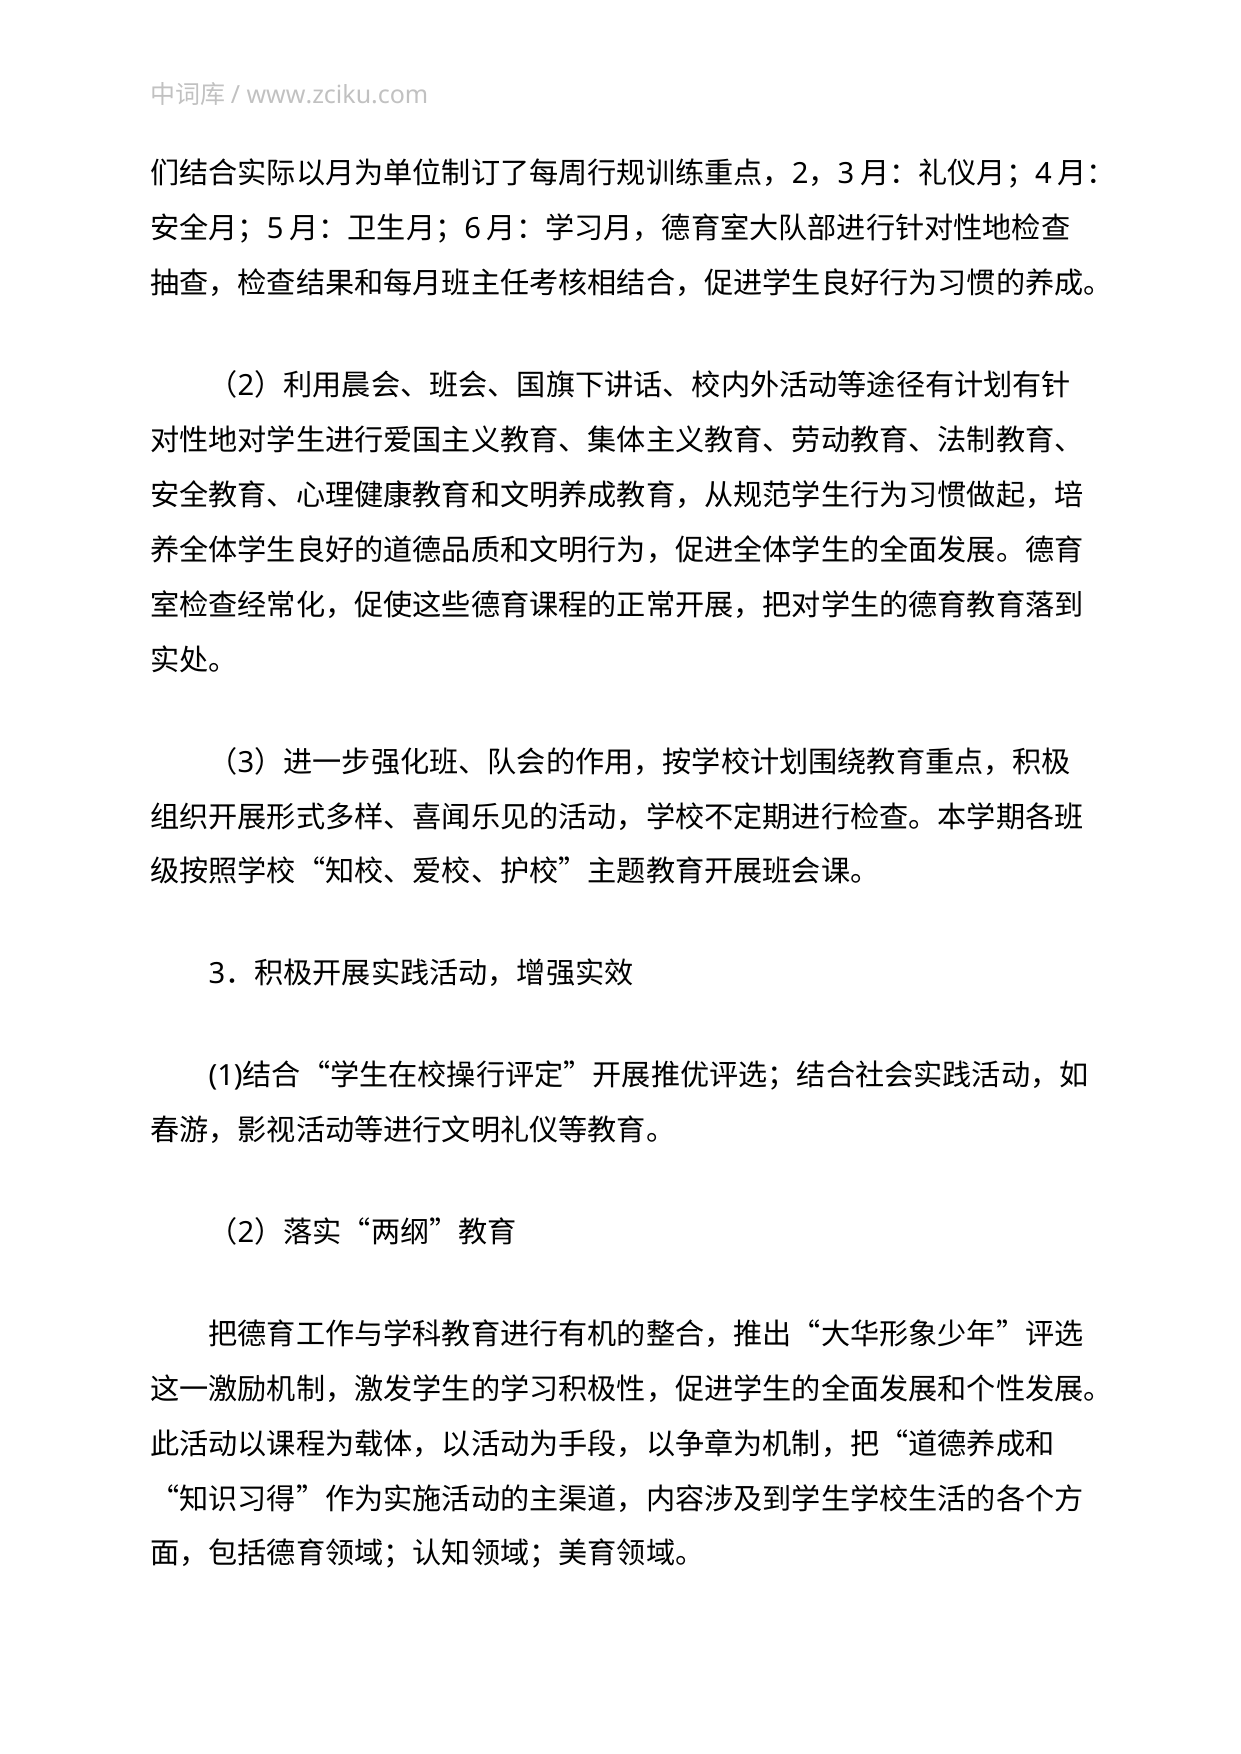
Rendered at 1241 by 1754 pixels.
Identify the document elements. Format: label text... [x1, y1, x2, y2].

text （2）利用晨会、班会、国旗下讲话、校内外活动等途径有计划有针对性地对学生进行爱国主义教育、集体主义教育、劳动教育、法制教育、安全教育、心理健康教育和文明养成教育，从规范学生行为习惯做起，培养全体学生良好的道德品质和文明行为，促进全体学生的全面发展。德育室检查经常化，促使这些德育课程的正常开展，把对学生的德育教育落到实处。 [150, 362, 1090, 679]
text （3）进一步强化班、队会的作用，按学校计划围绕教育重点，积极组织开展形式多样、喜闻乐见的活动，学校不定期进行检查。本学期各班级按照学校“知校、爱校、护校”主题教育开展班会课。 [150, 738, 1090, 890]
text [150, 150, 1090, 302]
text 把德育工作与学科教育进行有机的整合，推出“大华形象少年”评选这一激励机制，激发学生的学习积极性，促进学生的全面发展和个性发展。此活动以课程为载体，以活动为手段，以争章为机制，把“道德养成和“知识习得”作为实施活动的主渠道，内容涉及到学生学校生活的各个方面，包括德育领域；认知领域；美育领域。 [150, 1311, 1090, 1572]
text (1)结合“学生在校操行评定”开展推优评选；结合社会实践活动，如春游，影视活动等进行文明礼仪等教育。 [150, 1052, 1090, 1149]
text 3．积极开展实践活动，增强实效 [150, 950, 1090, 992]
text （2）落实“两纲”教育 [150, 1208, 1090, 1251]
